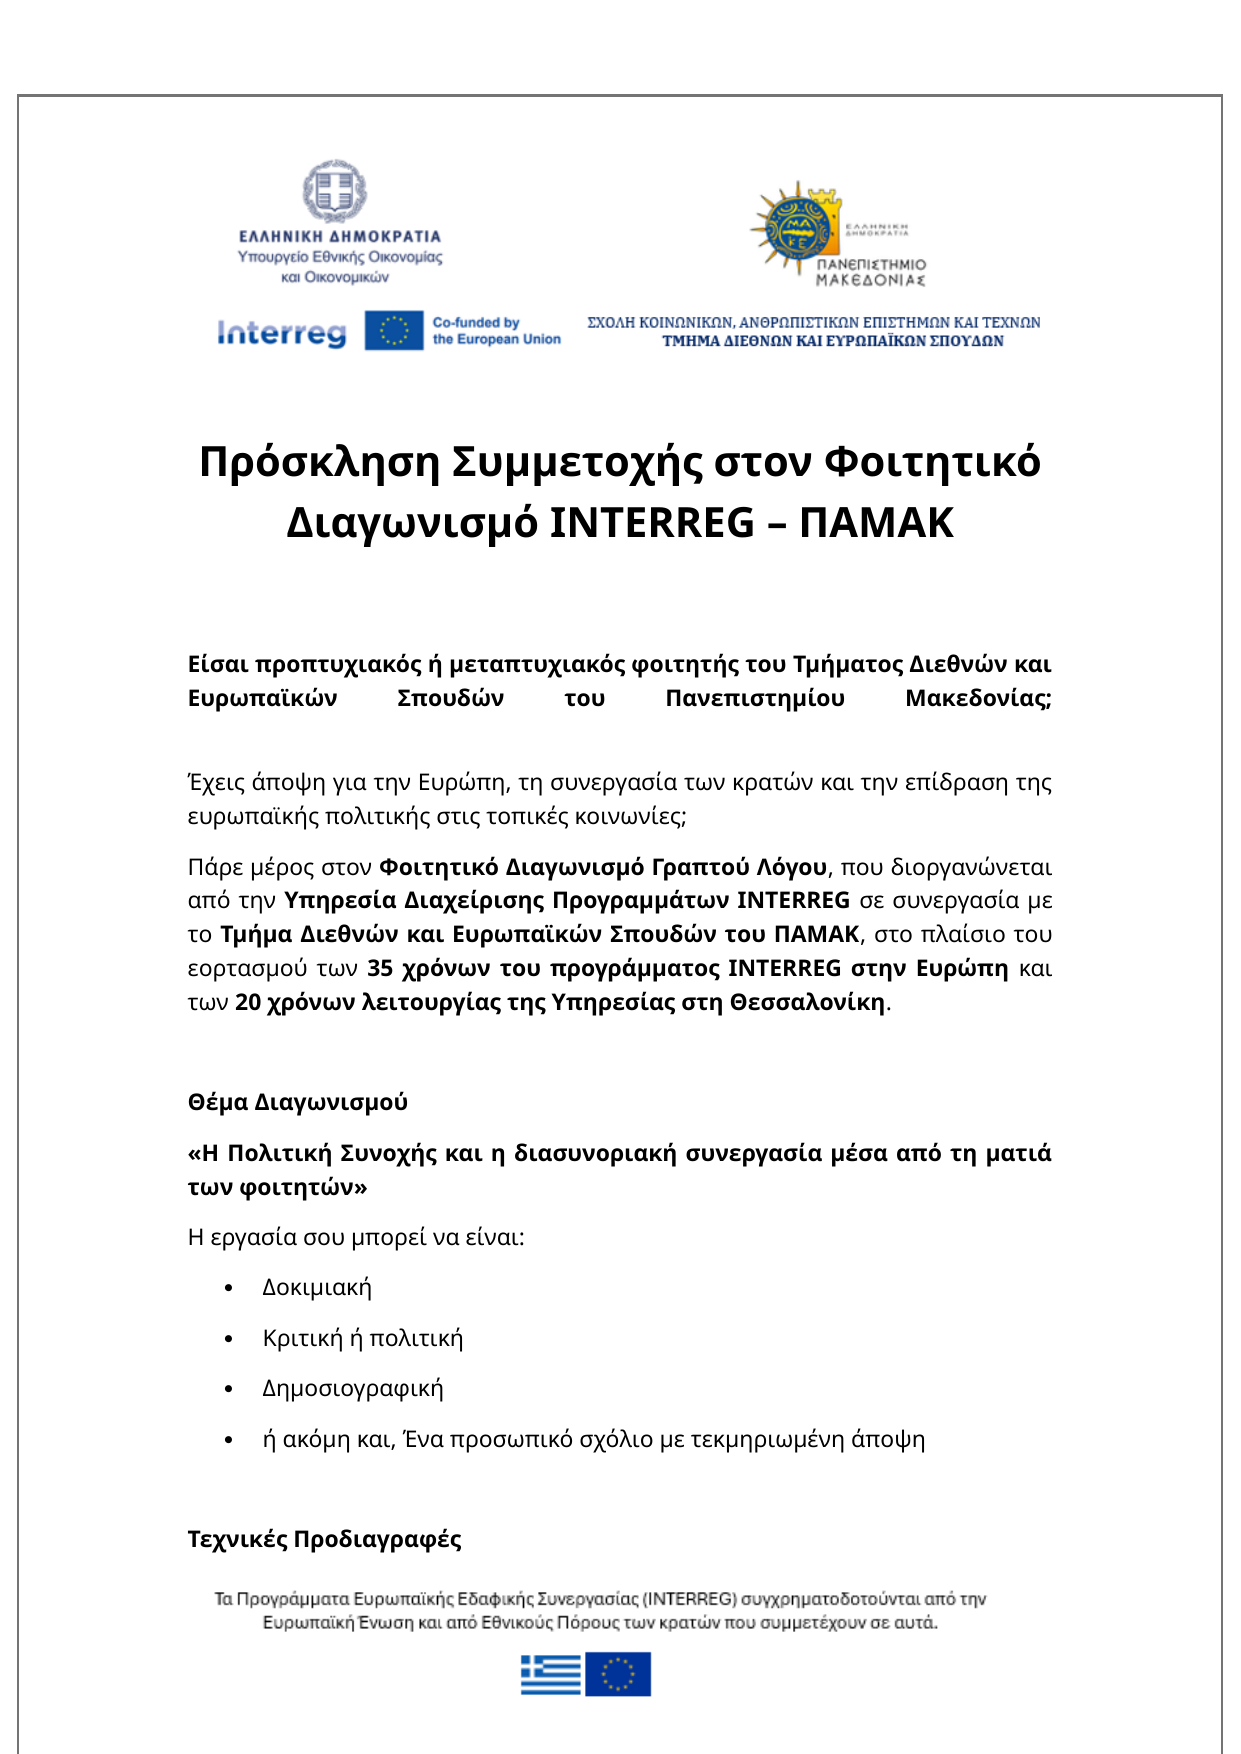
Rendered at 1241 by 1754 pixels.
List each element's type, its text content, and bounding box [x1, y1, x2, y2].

picture [193, 1580, 1011, 1706]
list ή ακόμη και, Ένα προσωπικό σχόλιο με τεκμηριωμένη άποψη [225, 1423, 1053, 1454]
text Είσαι προπτυχιακός ή μεταπτυχιακός φοιτητής του Τμήματος Διεθνών και Ευρωπαϊκών Σπουδών του Πανεπιστημίου Μακεδονίας; [187, 648, 1053, 747]
picture [187, 150, 1053, 362]
text Η εργασία σου μπορεί να είναι: [187, 1221, 1053, 1252]
text Τεχνικές Προδιαγραφές [187, 1523, 1053, 1555]
text Έχεις άποψη για την Ευρώπη, τη συνεργασία των κρατών και την επίδραση της ευρωπαϊκής πολιτικής στις τοπικές κοινωνίες; [187, 766, 1053, 831]
list Δοκιμιακή [225, 1271, 1053, 1303]
list Δημοσιογραφική [225, 1372, 1053, 1403]
text Πρόσκληση Συμμετοχής στον Φοιτητικό Διαγωνισμό INTERREG – ΠΑΜΑΚ [187, 431, 1053, 549]
text «Η Πολιτική Συνοχής και η διασυνοριακή συνεργασία μέσα από τη ματιά των φοιτητών» [187, 1137, 1053, 1202]
list Κριτική ή πολιτική [225, 1322, 1053, 1353]
text Θέμα Διαγωνισμού [187, 1086, 1053, 1118]
text Πάρε μέρος στον Φοιτητικό Διαγωνισμό Γραπτού Λόγου, που διοργανώνεται από την Υπηρεσία Διαχείρισης Προγραμμάτων INTERREG σε συνεργασία με το Τμήμα Διεθνών και Ευρωπαϊκών Σπουδών του ΠΑΜΑΚ, στο πλαίσιο του εορτασμού των 35 χρόνων του προγράμματος INTERREG στην Ευρώπη και των 20 χρόνων λειτουργίας της Υπηρεσίας στη Θεσσαλονίκη. [187, 851, 1053, 1017]
